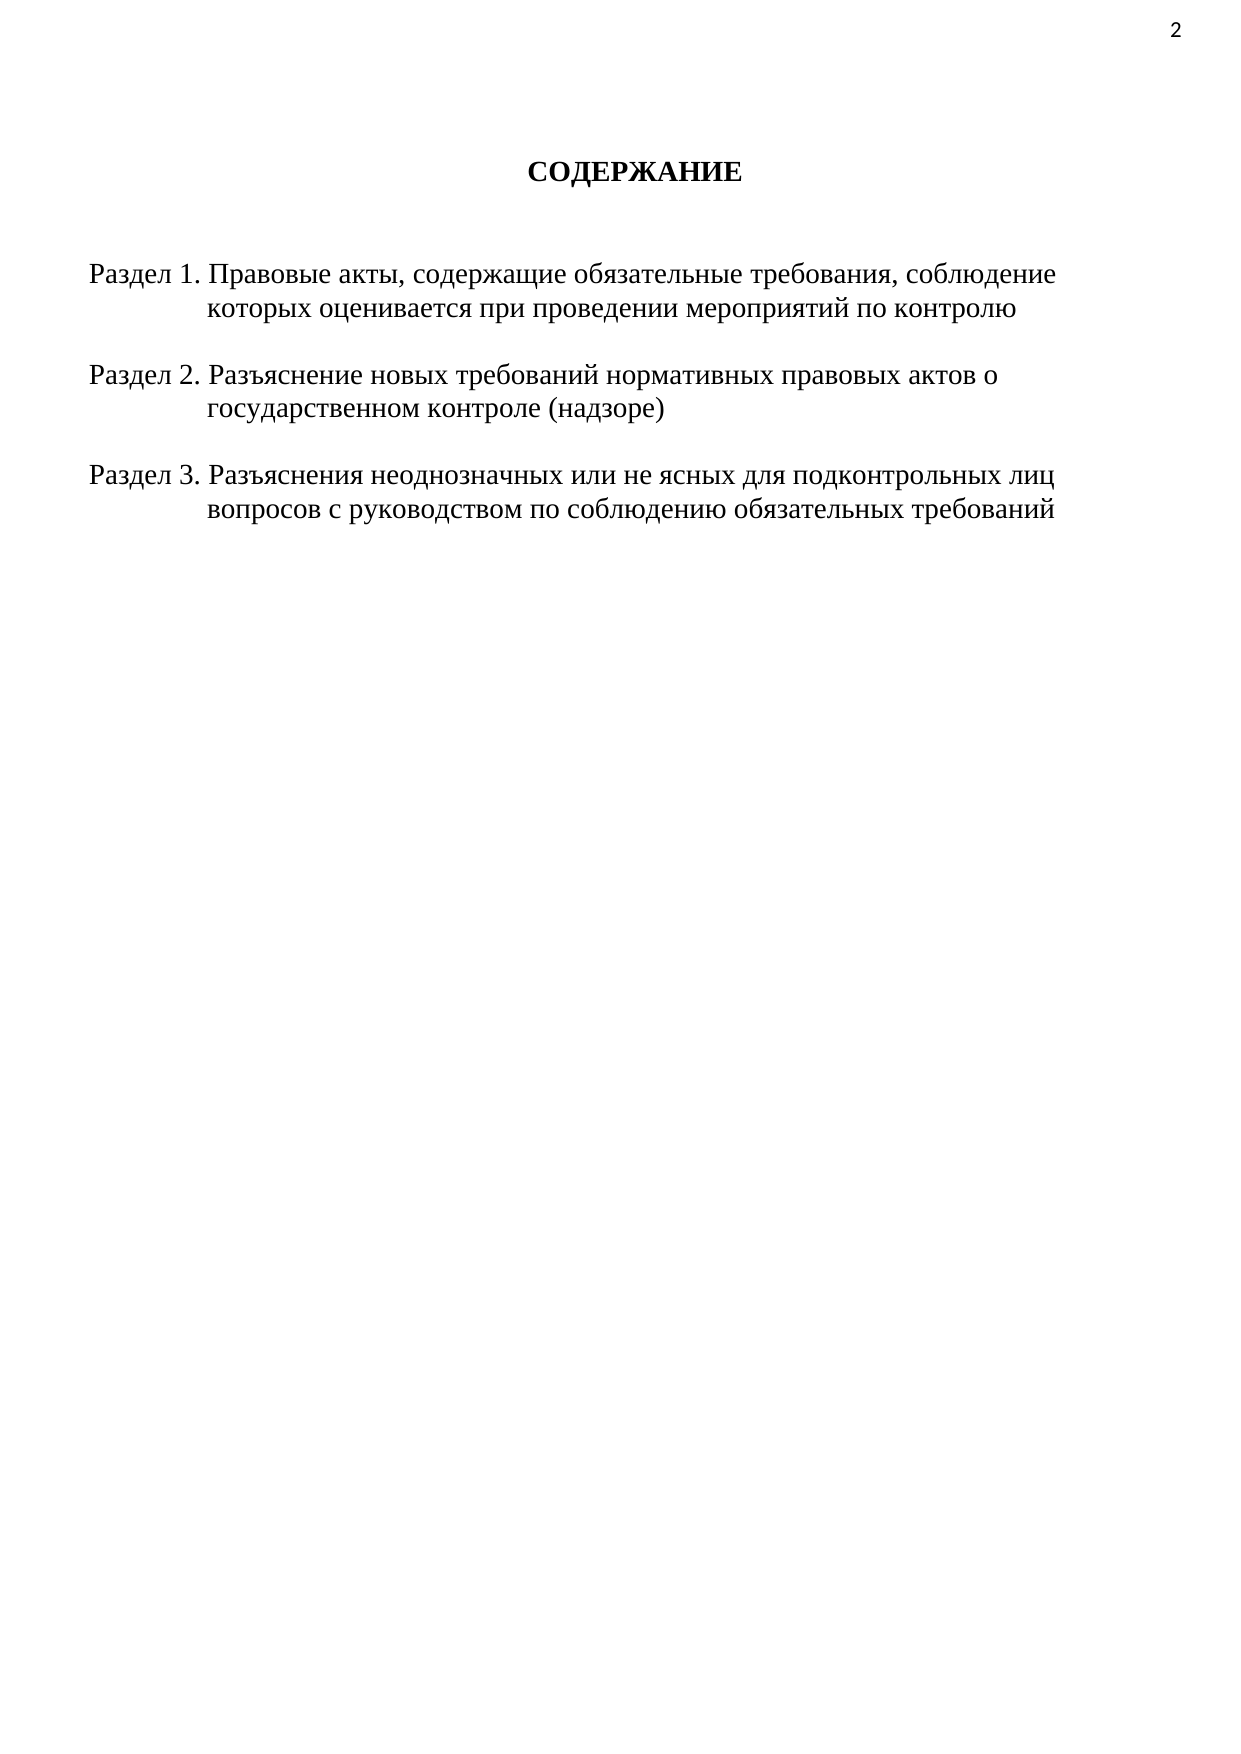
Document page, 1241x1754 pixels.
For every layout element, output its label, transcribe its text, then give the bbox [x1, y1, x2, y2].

text Раздел 1. Правовые акты, содержащие обязательные требования, соблюдение которых оценивается при проведении мероприятий по контролю [89, 256, 1181, 323]
text СОДЕРЖАНИЕ [89, 154, 1181, 187]
text Раздел 2. Разъяснение новых требований нормативных правовых актов о государственном контроле (надзоре) [89, 357, 1181, 457]
text Раздел 3. Разъяснения неоднозначных или не ясных для подконтрольных лиц вопросов с руководством по соблюдению обязательных требований [89, 457, 1181, 524]
